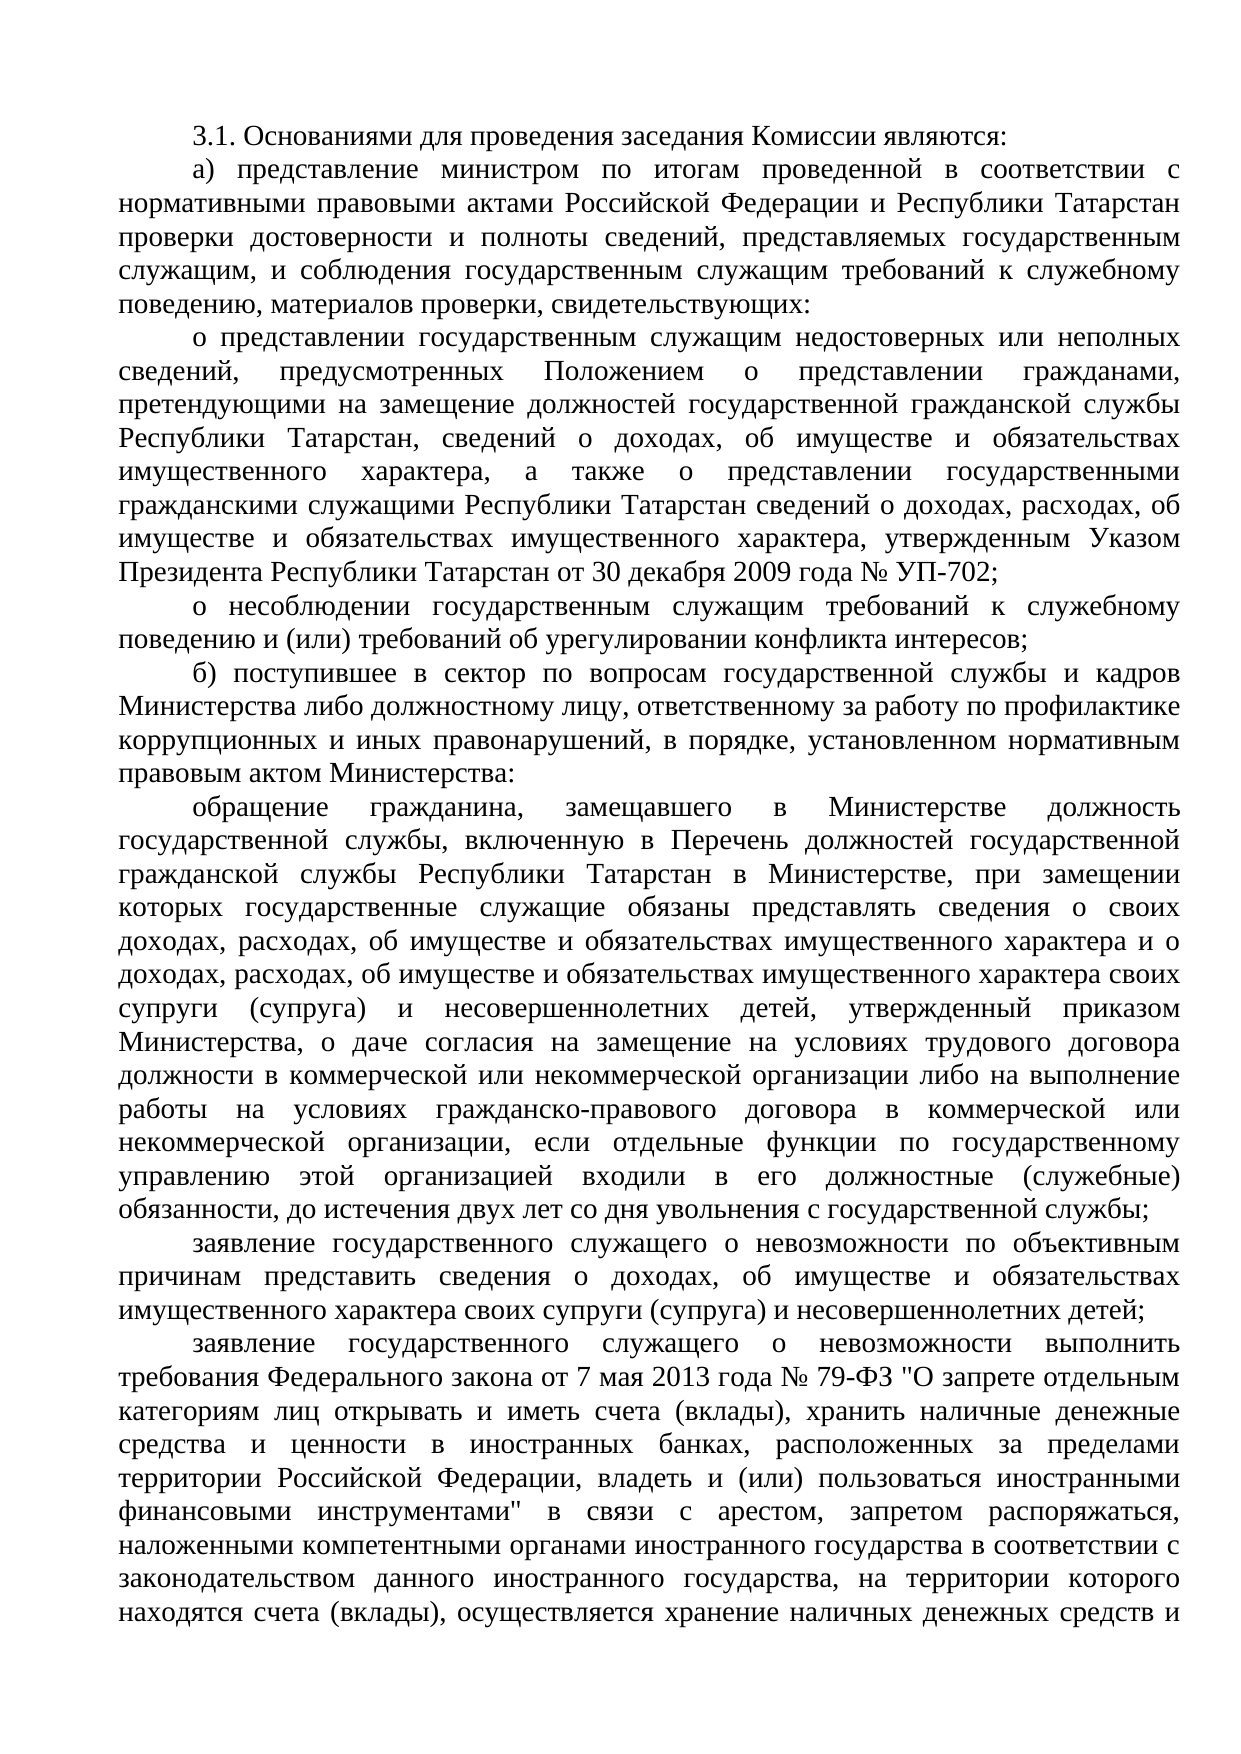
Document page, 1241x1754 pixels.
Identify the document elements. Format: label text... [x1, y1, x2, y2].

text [118, 1326, 1181, 1627]
text о представлении государственным служащим недостоверных или неполных сведений, предусмотренных Положением о представлении гражданами, претендующими на замещение должностей государственной гражданской службы Республики Татарстан, сведений о доходах, об имуществе и обязательствах имущественного характера, а также о представлении государственными гражданскими служащими Республики Татарстан сведений о доходах, расходах, об имуществе и обязательствах имущественного характера, утвержденным Указом Президента Республики Татарстан от 30 декабря 2009 года № УП-702; [118, 319, 1181, 588]
text о несоблюдении государственным служащим требований к служебному поведению и (или) требований об урегулировании конфликта интересов; [118, 588, 1181, 655]
text 3.1. Основаниями для проведения заседания Комиссии являются: [118, 118, 1181, 152]
text б) поступившее в сектор по вопросам государственной службы и кадров Министерства либо должностному лицу, ответственному за работу по профилактике коррупционных и иных правонарушений, в порядке, установленном нормативным правовым актом Министерства: [118, 655, 1181, 789]
text заявление государственного служащего о невозможности по объективным причинам представить сведения о доходах, об имуществе и обязательствах имущественного характера своих супруги (супруга) и несовершеннолетних детей; [118, 1225, 1181, 1326]
text а) представление министром по итогам проведенной в соответствии с нормативными правовыми актами Российской Федерации и Республики Татарстан проверки достоверности и полноты сведений, представляемых государственным служащим, и соблюдения государственным служащим требований к служебному поведению, материалов проверки, свидетельствующих: [118, 152, 1181, 319]
text обращение гражданина, замещавшего в Министерстве должность государственной службы, включенную в Перечень должностей государственной гражданской службы Республики Татарстан в Министерстве, при замещении которых государственные служащие обязаны представлять сведения о своих доходах, расходах, об имуществе и обязательствах имущественного характера и о доходах, расходах, об имуществе и обязательствах имущественного характера своих супруги (супруга) и несовершеннолетних детей, утвержденный приказом Министерства, о даче согласия на замещение на условиях трудового договора должности в коммерческой или некоммерческой организации либо на выполнение работы на условиях гражданско-правового договора в коммерческой или некоммерческой организации, если отдельные функции по государственному управлению этой организацией входили в его должностные (служебные) обязанности, до истечения двух лет со дня увольнения с государственной службы; [118, 789, 1181, 1225]
